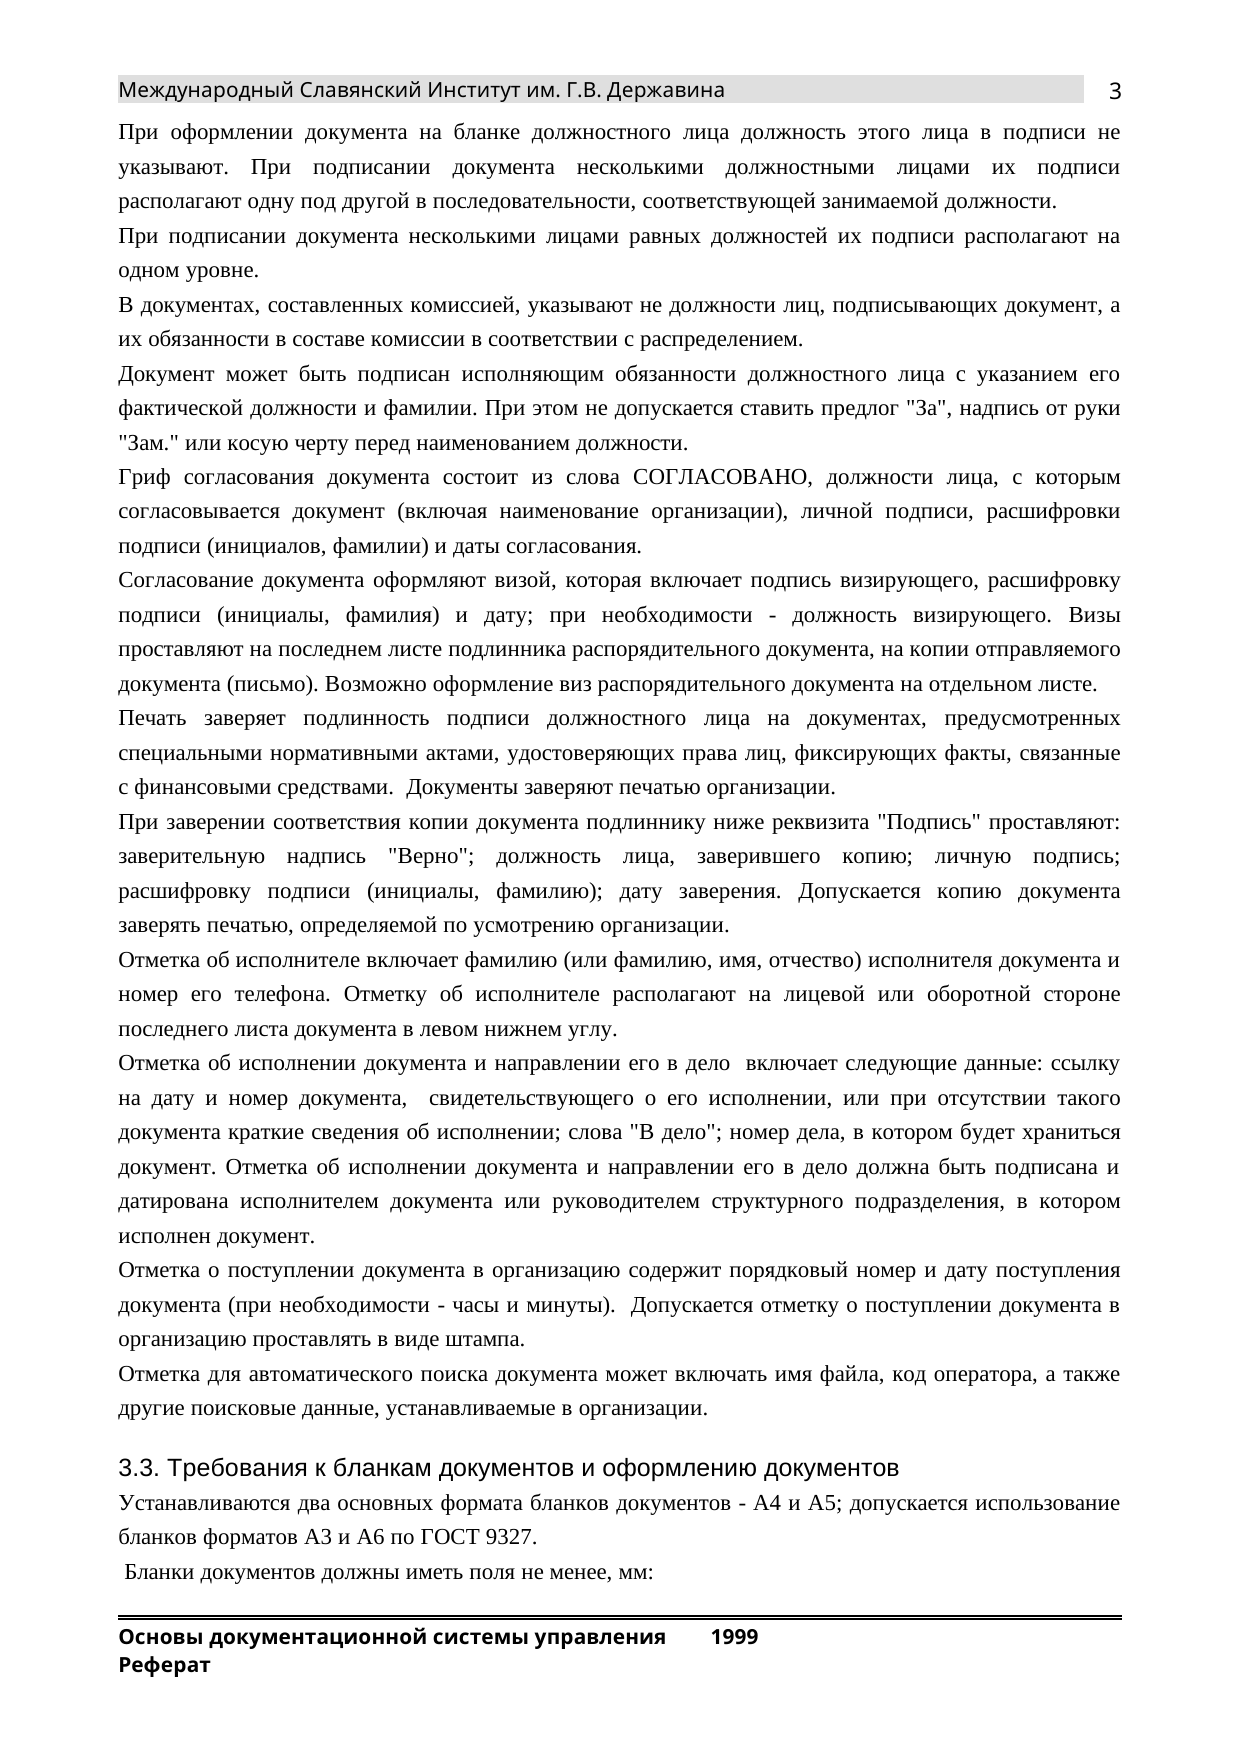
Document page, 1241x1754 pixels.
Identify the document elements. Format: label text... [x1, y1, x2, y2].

text Бланки документов должны иметь поля не менее, мм: [118, 1558, 1122, 1584]
text При оформлении документа на бланке должностного лица должность этого лица в подписи не указывают. При подписании документа несколькими должностными лицами их подписи располагают одну под другой в последовательности, соответствующей занимаемой должности. [118, 118, 1122, 214]
subtitle 3.3. Требования к бланкам документов и оформлению документов [118, 1453, 1122, 1482]
text Отметка об исполнителе включает фамилию (или фамилию, имя, отчество) исполнителя документа и номер его телефона. Отметку об исполнителе располагают на лицевой или оборотной стороне последнего листа документа в левом нижнем углу. [118, 946, 1122, 1041]
text Устанавливаются два основных формата бланков документов - А4 и А5; допускается использование бланков форматов А3 и А6 по ГОСТ 9327. [118, 1489, 1122, 1550]
text При заверении соответствия копии документа подлиннику ниже реквизита "Подпись" проставляют: заверительную надпись "Верно"; должность лица, заверившего копию; личную подпись; расшифровку подписи (инициалы, фамилию); дату заверения. Допускается копию документа заверять печатью, определяемой по усмотрению организации. [118, 808, 1122, 938]
text Согласование документа оформляют визой, которая включает подпись визирующего, расшифровку подписи (инициалы, фамилия) и дату; при необходимости - должность визирующего. Визы проставляют на последнем листе подлинника распорядительного документа, на копии отправляемого документа (письмо). Возможно оформление виз распорядительного документа на отдельном листе. [118, 566, 1122, 696]
text При подписании документа несколькими лицами равных должностей их подписи располагают на одном уровне. [118, 222, 1122, 283]
text Отметка для автоматического поиска документа может включать имя файла, код оператора, а также другие поисковые данные, устанавливаемые в организации. [118, 1359, 1122, 1420]
text Печать заверяет подлинность подписи должностного лица на документах, предусмотренных специальными нормативными актами, удостоверяющих права лиц, фиксирующих факты, связанные с финансовыми средствами. Документы заверяют печатью организации. [118, 704, 1122, 800]
text Документ может быть подписан исполняющим обязанности должностного лица с указанием его фактической должности и фамилии. При этом не допускается ставить предлог "За", надпись от руки "Зам." или косую черту перед наименованием должности. [118, 359, 1122, 455]
text В документах, составленных комиссией, указывают не должности лиц, подписывающих документ, а их обязанности в составе комиссии в соответствии с распределением. [118, 291, 1122, 352]
text Гриф согласования документа состоит из слова СОГЛАСОВАНО, должности лица, с которым согласовывается документ (включая наименование организации), личной подписи, расшифровки подписи (инициалов, фамилии) и даты согласования. [118, 463, 1122, 558]
text Отметка о поступлении документа в организацию содержит порядковый номер и дату поступления документа (при необходимости - часы и минуты). Допускается отметку о поступлении документа в организацию проставлять в виде штампа. [118, 1256, 1122, 1351]
text Отметка об исполнении документа и направлении его в дело включает следующие данные: ссылку на дату и номер документа, свидетельствующего о его исполнении, или при отсутствии такого документа краткие сведения об исполнении; слова "В дело"; номер дела, в котором будет храниться документ. Отметка об исполнении документа и направлении его в дело должна быть подписана и датирована исполнителем документа или руководителем структурного подразделения, в котором исполнен документ. [118, 1049, 1122, 1248]
